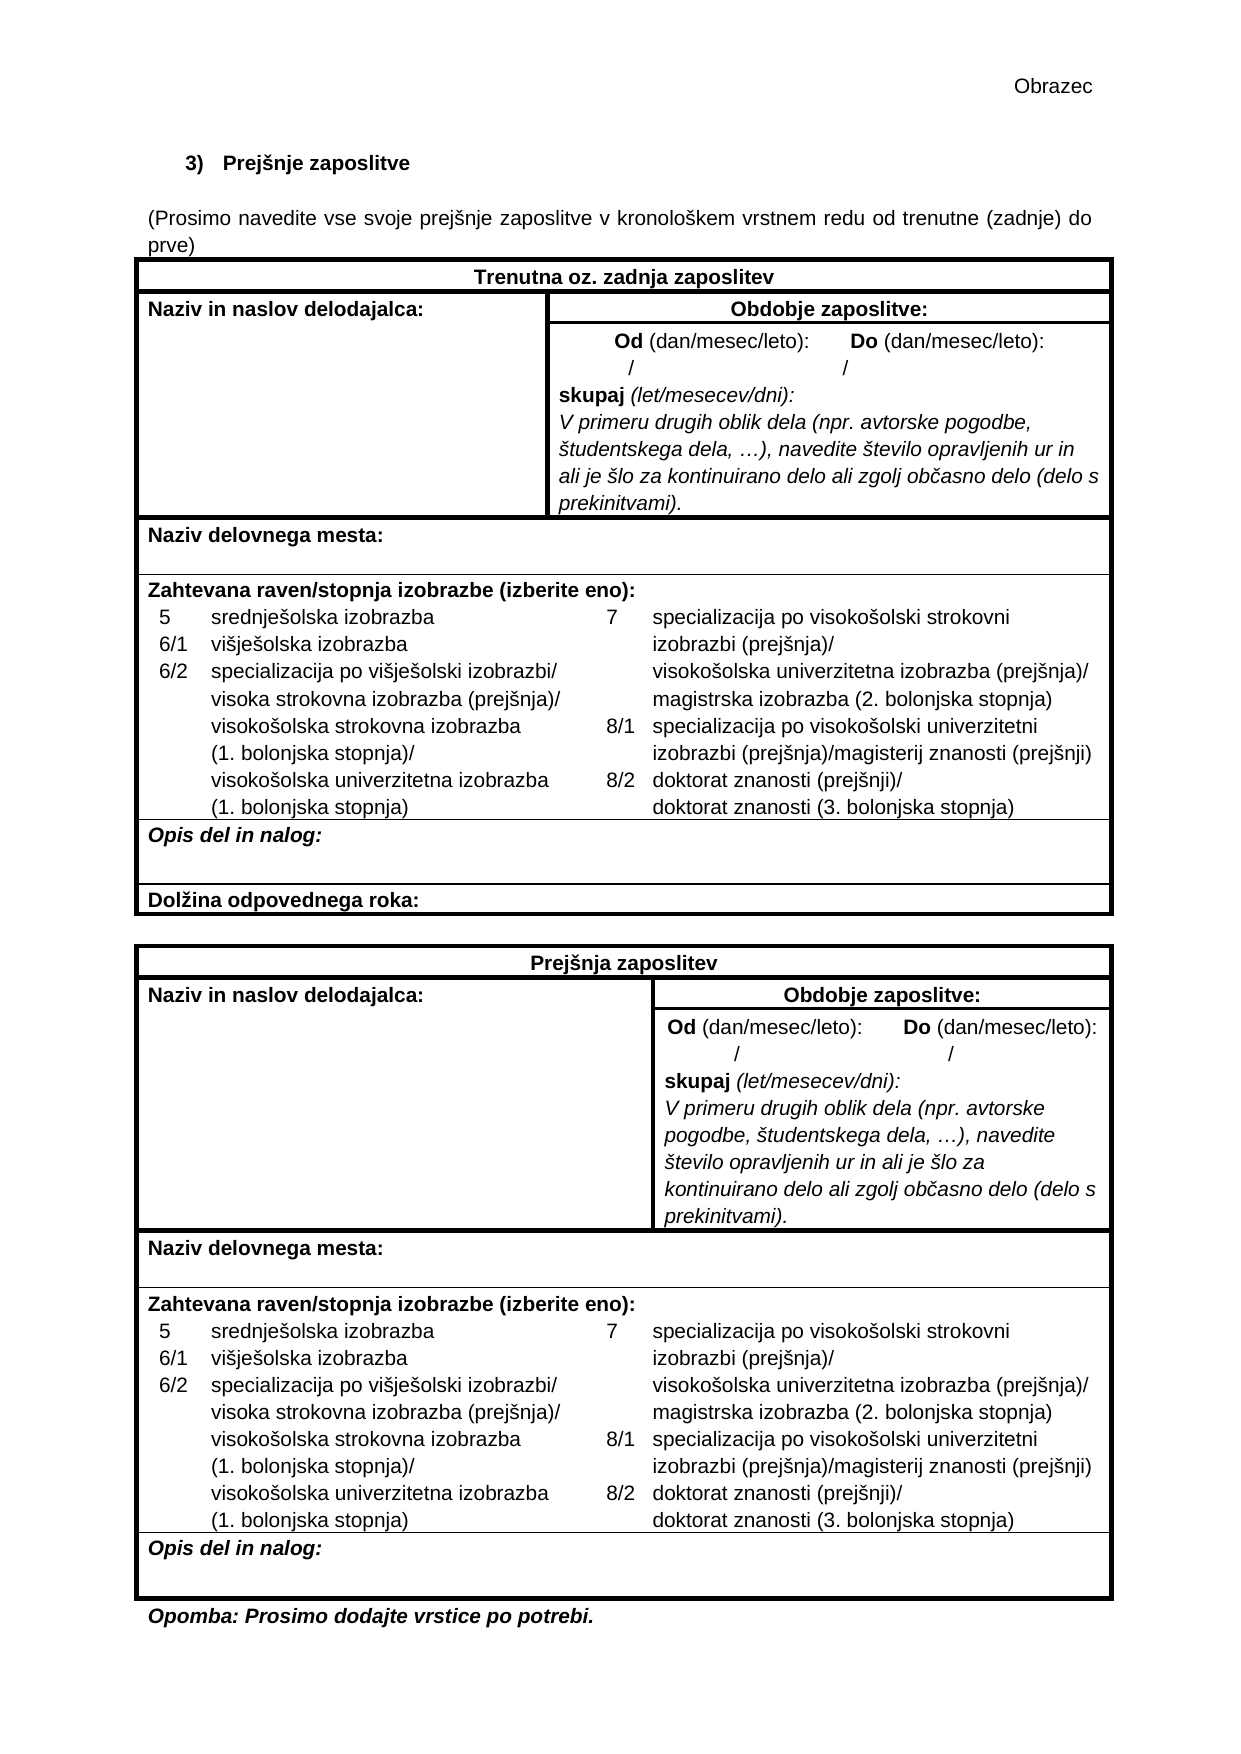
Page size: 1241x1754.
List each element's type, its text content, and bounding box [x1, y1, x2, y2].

table_cell Naziv delovnega mesta: [139, 520, 1109, 574]
text (Prosimo navedite vse svoje prejšnje zaposlitve v kronološkem vrstnem redu od trenutne (zadnje) do prve) [148, 203, 1093, 257]
table_cell Od (dan/mesec/leto): Do (dan/mesec/leto): / / skupaj (let/mesecev/dni): V primeru drugih oblik dela (npr. avtorske pogodbe, študentskega dela, …), navedite število opravljenih ur in ali je šlo za kontinuirano delo ali zgolj občasno delo (delo s prekinitvami). [550, 324, 1109, 515]
table_header Prejšnja zaposlitev [139, 948, 1109, 975]
table_cell Obdobje zaposlitve: [550, 294, 1109, 321]
table_cell Naziv delovnega mesta: [139, 1233, 1109, 1287]
table_cell Opis del in nalog: [139, 1533, 1109, 1596]
table_cell Zahtevana raven/stopnja izobrazbe (izberite eno): [139, 575, 1109, 819]
table_cell Zahtevana raven/stopnja izobrazbe (izberite eno): [139, 1288, 1109, 1532]
table_cell Dolžina odpovednega roka: [139, 885, 1109, 912]
table_cell Naziv in naslov delodajalca: [139, 980, 651, 1228]
list Prejšnje zaposlitve [185, 149, 1093, 176]
table_cell Naziv in naslov delodajalca: [139, 294, 545, 515]
text Opomba: Prosimo dodajte vrstice po potrebi. [148, 1601, 1093, 1628]
table_cell Opis del in nalog: [139, 820, 1109, 882]
table_header Trenutna oz. zadnja zaposlitev [139, 262, 1109, 289]
table_cell Od (dan/mesec/leto): Do (dan/mesec/leto): / / skupaj (let/mesecev/dni): V primeru drugih oblik dela (npr. avtorske pogodbe, študentskega dela, …), navedite število opravljenih ur in ali je šlo za kontinuirano delo ali zgolj občasno delo (delo s prekinitvami). [655, 1010, 1109, 1228]
table_cell Obdobje zaposlitve: [655, 980, 1109, 1007]
